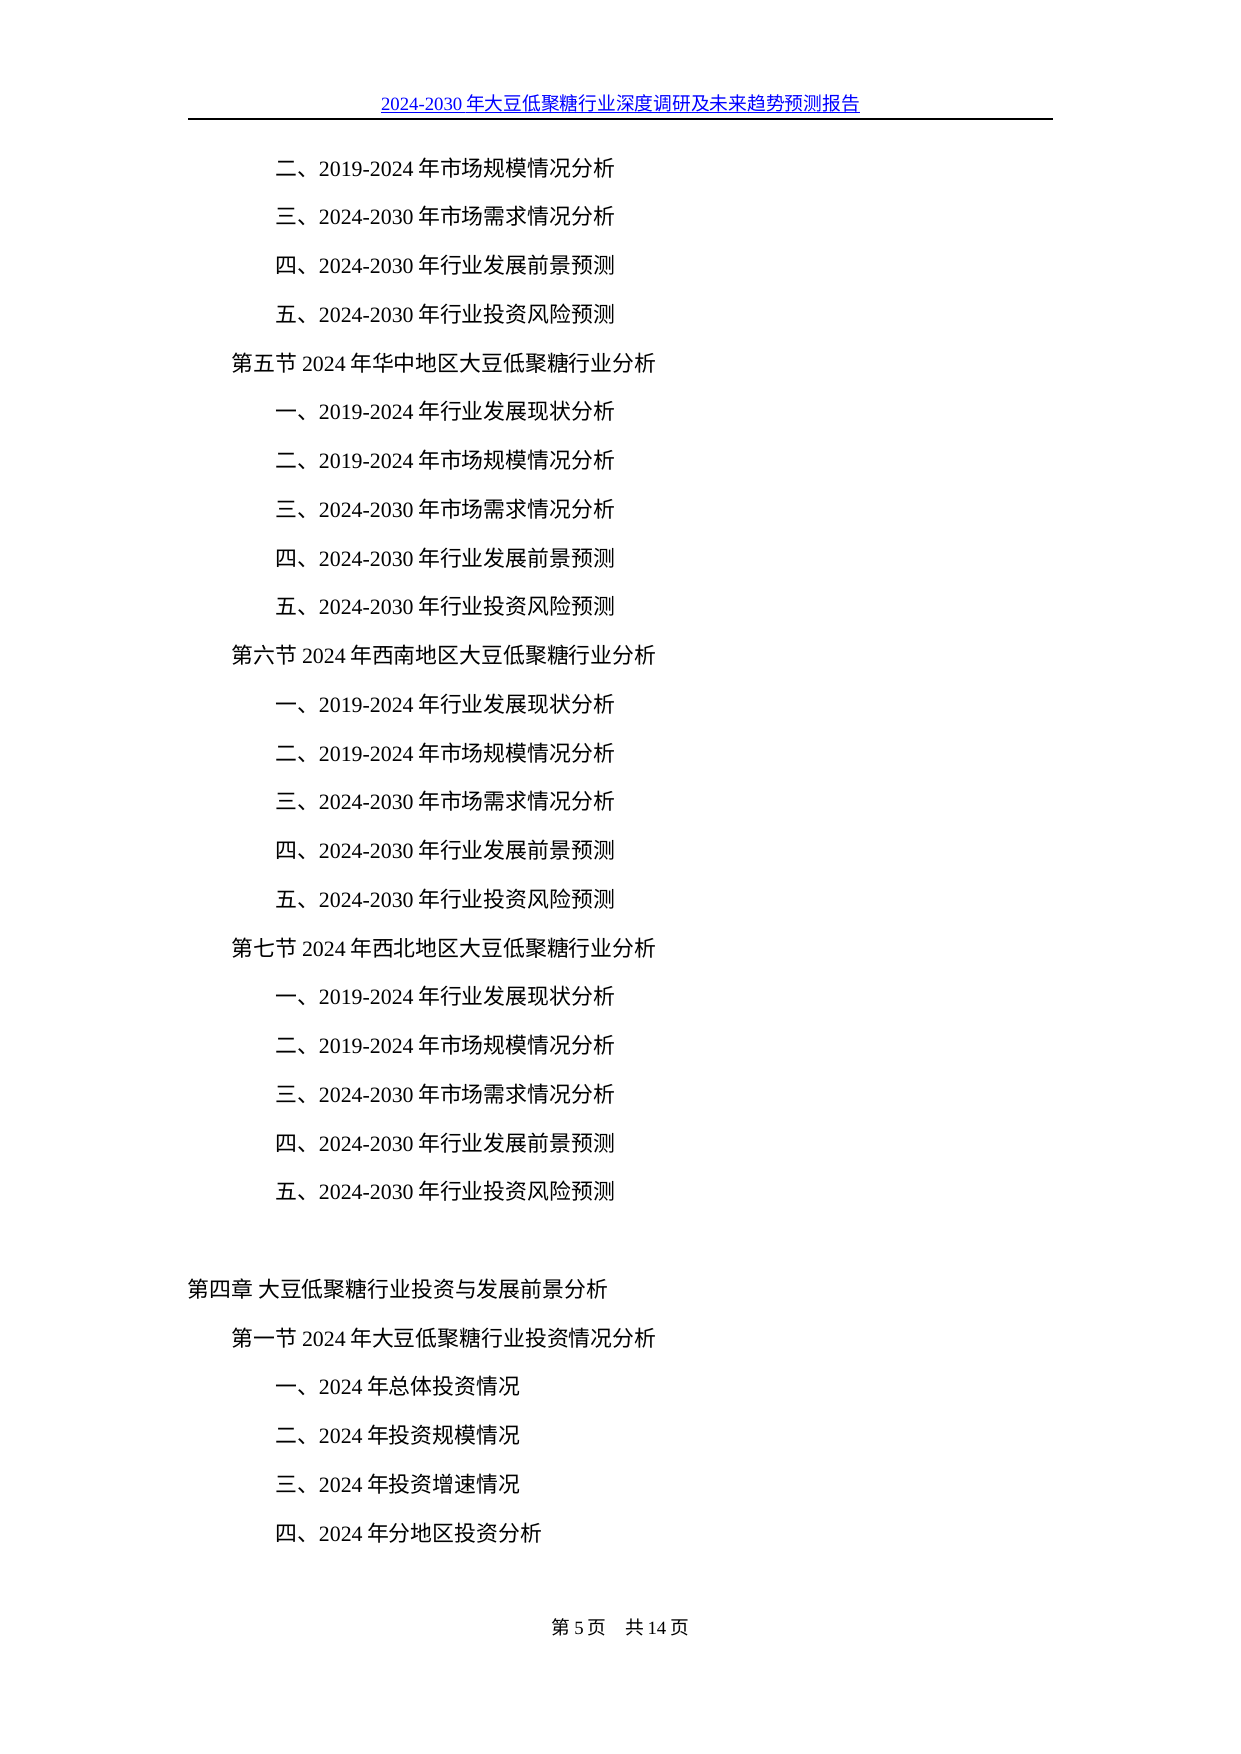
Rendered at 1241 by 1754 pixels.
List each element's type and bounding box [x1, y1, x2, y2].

text [187, 150, 1053, 1548]
